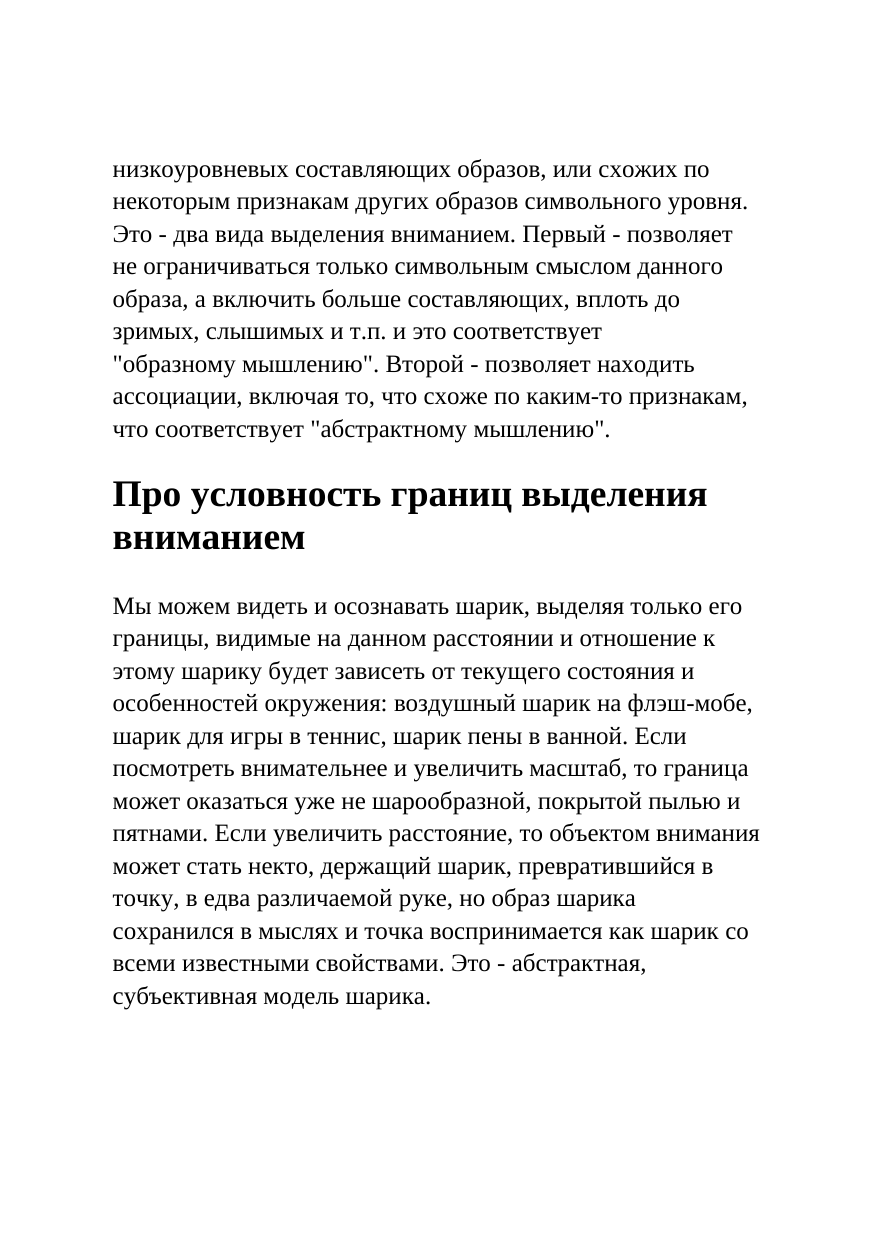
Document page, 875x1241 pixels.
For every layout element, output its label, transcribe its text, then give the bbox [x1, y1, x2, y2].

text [112, 150, 762, 442]
subtitle Про условность границ выделения вниманием [112, 472, 762, 558]
text Мы можем видеть и осознавать шарик, выделяя только его границы, видимые на данном расстоянии и отношение к этому шарику будет зависеть от текущего состояния и особенностей окружения: воздушный шарик на флэш-мобе, шарик для игры в теннис, шарик пены в ванной. Если посмотреть внимательнее и увеличить масштаб, то граница может оказаться уже не шарообразной, покрытой пылью и пятнами. Если увеличить расстояние, то объектом внимания может стать некто, держащий шарик, превратившийся в точку, в едва различаемой руке, но образ шарика сохранился в мыслях и точка воспринимается как шарик со всеми известными свойствами. Это - абстрактная, субъективная модель шарика. [112, 587, 762, 1009]
